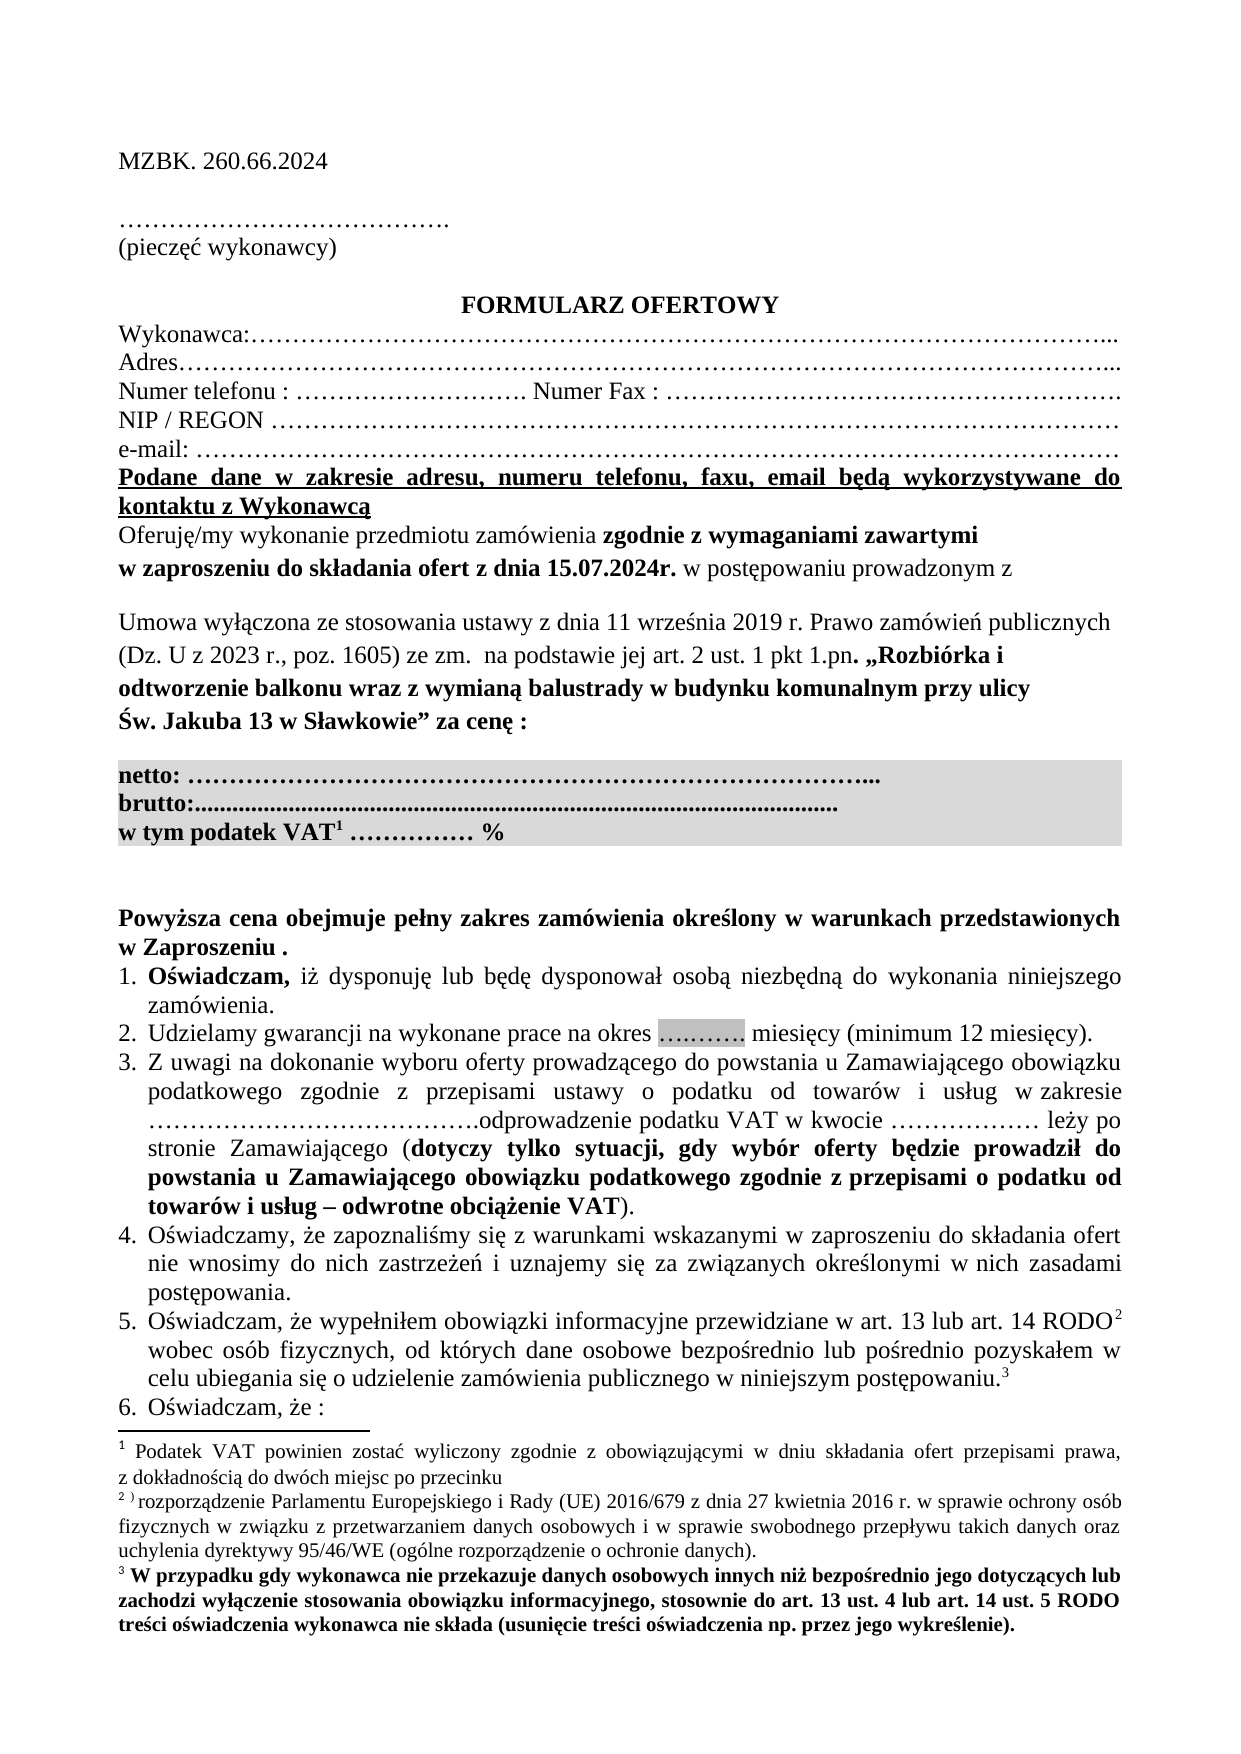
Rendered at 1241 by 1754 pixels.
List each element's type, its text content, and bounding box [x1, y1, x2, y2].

text Powyższa cena obejmuje pełny zakres zamówienia określony w warunkach przedstawionych w Zaproszeniu . [118, 903, 1122, 961]
list Oświadczam, że wypełniłem obowiązki informacyjne przewidziane w art. 13 lub art. 14 RODO wobec osób fizycznych, od których dane osobowe bezpośrednio lub pośrednio pozyskałem w celu ubiegania się o udzielenie zamówienia publicznego w niniejszym postępowaniu. [118, 1306, 1122, 1392]
text Oferuję/my wykonanie przedmiotu zamówienia zgodnie z wymaganiami zawartymi w zaproszeniu do składania ofert z dnia 15.07.2024r. w postępowaniu prowadzonym z [118, 520, 1122, 582]
text w tym podatek VAT …………… % [118, 817, 1122, 846]
list Z uwagi na dokonanie wyboru oferty prowadzącego do powstania u Zamawiającego obowiązku podatkowego zgodnie z przepisami ustawy o podatku od towarów i usług w zakresie ………………………………….odprowadzenie podatku VAT w kwocie ……………… leży po stronie Zamawiającego (dotyczy tylko sytuacji, gdy wybór oferty będzie prowadził do powstania u Zamawiającego obowiązku podatkowego zgodnie z przepisami o podatku od towarów i usług – odwrotne obciążenie VAT). [118, 1047, 1122, 1220]
text …………………………………. [118, 204, 1122, 232]
list Udzielamy gwarancji na wykonane prace na okres ….……. miesięcy (minimum 12 miesięcy). [118, 1018, 1122, 1047]
text netto: ………………………………………………………………………... [118, 760, 1122, 788]
text Podane dane w zakresie adresu, numeru telefonu, faxu, email będą wykorzystywane do kontaktu z Wykonawcą [118, 462, 1122, 487]
text Umowa wyłączona ze stosowania ustawy z dnia 11 września 2019 r. Prawo zamówień publicznych (Dz. U z 2023 r., poz. 1605) ze zm. na podstawie jej art. 2 ust. 1 pkt 1.pn. „Rozbiórka i odtworzenie balkonu wraz z wymianą balustrady w budynku komunalnym przy ulicy Św. Jakuba 13 w Sławkowie” za cenę : [118, 607, 1122, 734]
text (pieczęć wykonawcy) [118, 232, 1122, 261]
text brutto:....................................................................................................... [118, 788, 1122, 817]
list Oświadczamy, że zapoznaliśmy się z warunkami wskazanymi w zaproszeniu do składania ofert nie wnosimy do nich zastrzeżeń i uznajemy się za związanych określonymi w nich zasadami postępowania. [118, 1220, 1122, 1306]
text Wykonawca:…………………………………………………………………………………………... [118, 319, 1122, 347]
text MZBK. 260.66.2024 [118, 118, 1122, 175]
text Podane dane w zakresie adresu, numeru telefonu, faxu, email będą wykorzystywane do kontaktu z Wykonawcą [118, 489, 1122, 520]
text Adres…………………………………………………………………………………………………... [118, 347, 1122, 376]
list Oświadczam, iż dysponuję lub będę dysponował osobą niezbędną do wykonania niniejszego zamówienia. [118, 961, 1122, 1018]
list Oświadczam, że : [118, 1392, 1122, 1421]
text NIP / REGON ………………………………………………………………………………………… [118, 405, 1122, 434]
text e-mail: ………………………………………………………………………………………………… [118, 434, 1122, 462]
text Numer telefonu : ………………………. Numer Fax : ………………………………………………. [118, 376, 1122, 405]
text FORMULARZ OFERTOWY [118, 290, 1122, 319]
